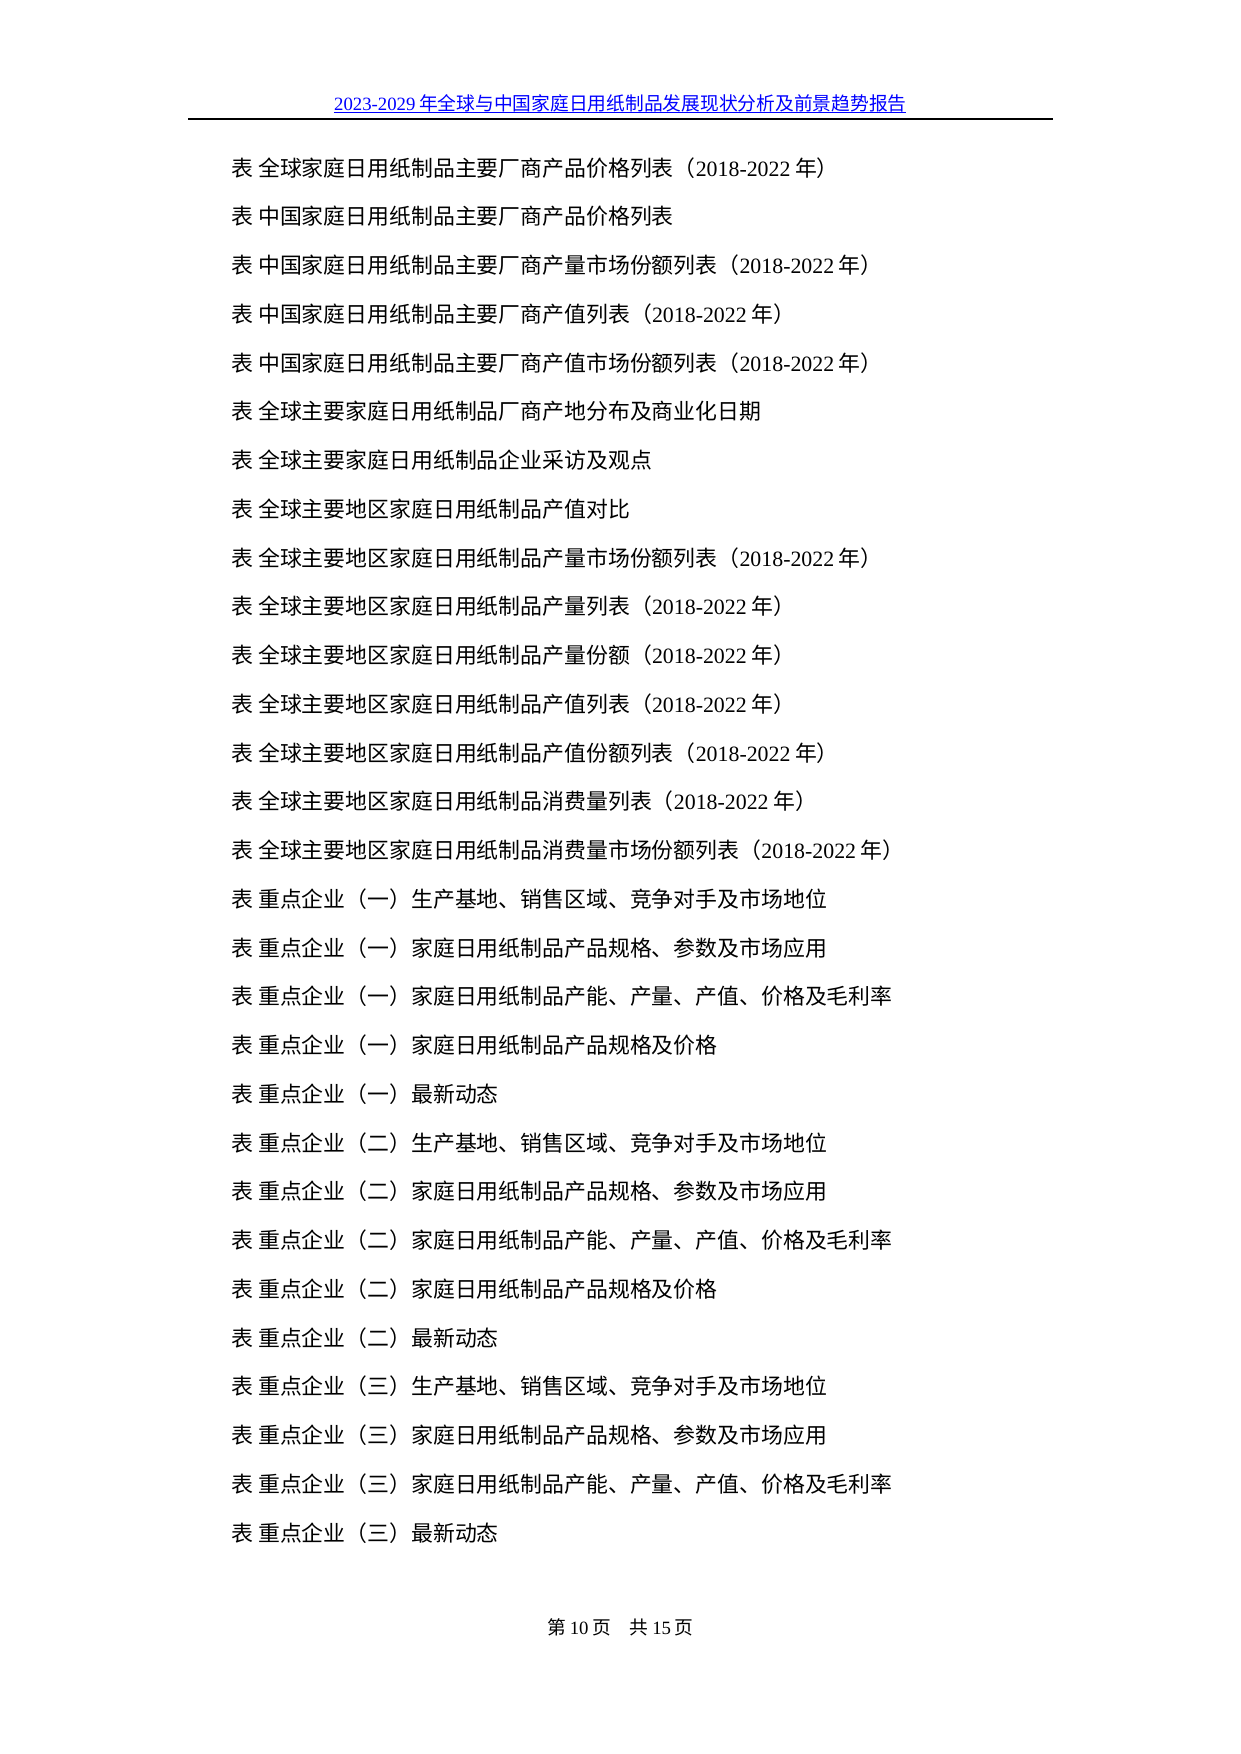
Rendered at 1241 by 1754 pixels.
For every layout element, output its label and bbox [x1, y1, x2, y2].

text [187, 150, 1053, 1548]
